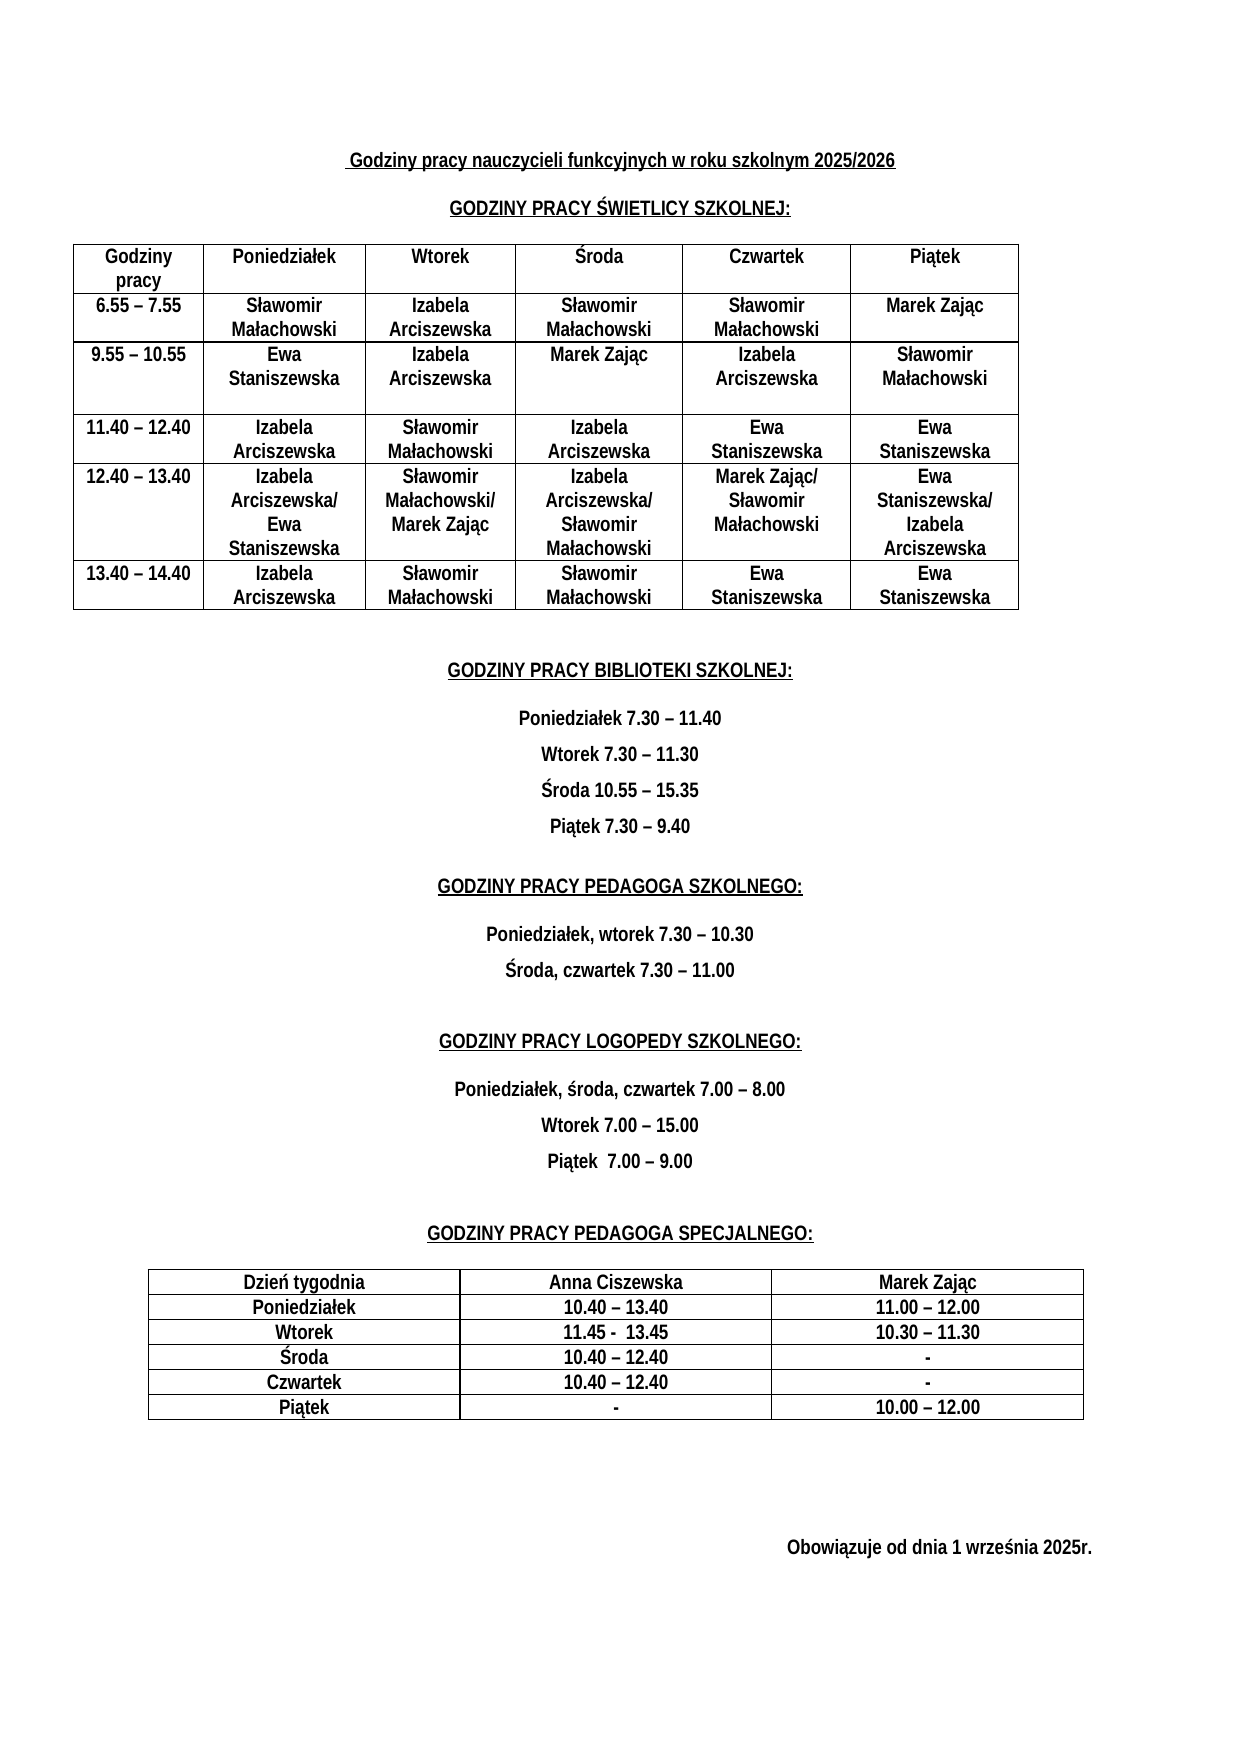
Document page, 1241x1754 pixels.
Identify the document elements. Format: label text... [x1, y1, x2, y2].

table_header Godziny pracy [74, 245, 203, 292]
table_cell Poniedziałek [149, 1295, 459, 1319]
table_cell Marek Zając [516, 343, 682, 414]
table_cell Ewa Staniszewska [851, 561, 1018, 609]
text Wtorek 7.00 – 15.00 [148, 1113, 1093, 1137]
table_cell - [772, 1345, 1083, 1369]
table_cell Sławomir Małachowski [516, 294, 682, 341]
text Poniedziałek, wtorek 7.30 – 10.30 [148, 922, 1093, 946]
table_cell Ewa Staniszewska [683, 415, 850, 463]
text Środa 10.55 – 15.35 [148, 778, 1093, 802]
table_header Piątek [851, 245, 1018, 292]
table_cell Izabela Arciszewska/ Ewa Staniszewska [204, 464, 365, 560]
text GODZINY PRACY BIBLIOTEKI SZKOLNEJ: [148, 658, 1093, 682]
table_cell - [772, 1370, 1083, 1394]
table_cell Izabela Arciszewska [366, 294, 515, 341]
text GODZINY PRACY LOGOPEDY SZKOLNEGO: [148, 1029, 1093, 1053]
table_cell Marek Zając [851, 294, 1018, 341]
table_cell 6.55 – 7.55 [74, 294, 203, 341]
table_cell 11.40 – 12.40 [74, 415, 203, 463]
table_cell Ewa Staniszewska [683, 561, 850, 609]
table_header Poniedziałek [204, 245, 365, 292]
table_cell Ewa Staniszewska [204, 343, 365, 414]
table_cell Izabela Arciszewska [204, 561, 365, 609]
table_cell 11.00 – 12.00 [772, 1295, 1083, 1319]
table_cell Sławomir Małachowski [851, 343, 1018, 414]
table_cell 13.40 – 14.40 [74, 561, 203, 609]
text Środa, czwartek 7.30 – 11.00 [148, 957, 1093, 981]
table_cell 11.45 - 13.45 [461, 1320, 771, 1344]
text Poniedziałek 7.30 – 11.40 [148, 706, 1093, 730]
table_cell 9.55 – 10.55 [74, 343, 203, 414]
table_cell Sławomir Małachowski [366, 561, 515, 609]
text Piątek 7.00 – 9.00 [148, 1149, 1093, 1173]
table_cell Sławomir Małachowski [516, 561, 682, 609]
table_cell Sławomir Małachowski [366, 415, 515, 463]
table_cell Sławomir Małachowski/ Marek Zając [366, 464, 515, 560]
table_cell 10.40 – 13.40 [461, 1295, 771, 1319]
text Piątek 7.30 – 9.40 [148, 814, 1093, 838]
text Wtorek 7.30 – 11.30 [148, 742, 1093, 766]
table_cell Ewa Staniszewska [851, 415, 1018, 463]
table_cell Sławomir Małachowski [683, 294, 850, 341]
text Godziny pracy nauczycieli funkcyjnych w roku szkolnym 2025/2026 [148, 148, 1093, 172]
table_cell 10.30 – 11.30 [772, 1320, 1083, 1344]
table_cell Izabela Arciszewska/ Sławomir Małachowski [516, 464, 682, 560]
table_cell Wtorek [149, 1320, 459, 1344]
table_cell Izabela Arciszewska [366, 343, 515, 414]
table_cell Izabela Arciszewska [683, 343, 850, 414]
text GODZINY PRACY PEDAGOGA SZKOLNEGO: [148, 874, 1093, 898]
table_header Anna Ciszewska [461, 1270, 771, 1294]
table_header Czwartek [683, 245, 850, 292]
table_cell Marek Zając/ Sławomir Małachowski [683, 464, 850, 560]
table_cell 12.40 – 13.40 [74, 464, 203, 560]
text GODZINY PRACY PEDAGOGA SPECJALNEGO: [148, 1221, 1093, 1245]
table_cell 10.40 – 12.40 [461, 1370, 771, 1394]
table_header Marek Zając [772, 1270, 1083, 1294]
table_cell Środa [149, 1345, 459, 1369]
table_header Środa [516, 245, 682, 292]
table_header Wtorek [366, 245, 515, 292]
text Poniedziałek, środa, czwartek 7.00 – 8.00 [148, 1077, 1093, 1101]
table_header Dzień tygodnia [149, 1270, 459, 1294]
table_cell 10.00 – 12.00 [772, 1395, 1083, 1419]
table_cell - [461, 1395, 771, 1419]
table_cell Czwartek [149, 1370, 459, 1394]
table_cell Izabela Arciszewska [204, 415, 365, 463]
table_cell 10.40 – 12.40 [461, 1345, 771, 1369]
table_cell Izabela Arciszewska [516, 415, 682, 463]
text GODZINY PRACY ŚWIETLICY SZKOLNEJ: [148, 196, 1093, 219]
text Obowiązuje od dnia 1 września 2025r. [148, 1535, 1093, 1559]
table_cell Sławomir Małachowski [204, 294, 365, 341]
table_cell Piątek [149, 1395, 459, 1419]
table_cell Ewa Staniszewska/ Izabela Arciszewska [851, 464, 1018, 560]
